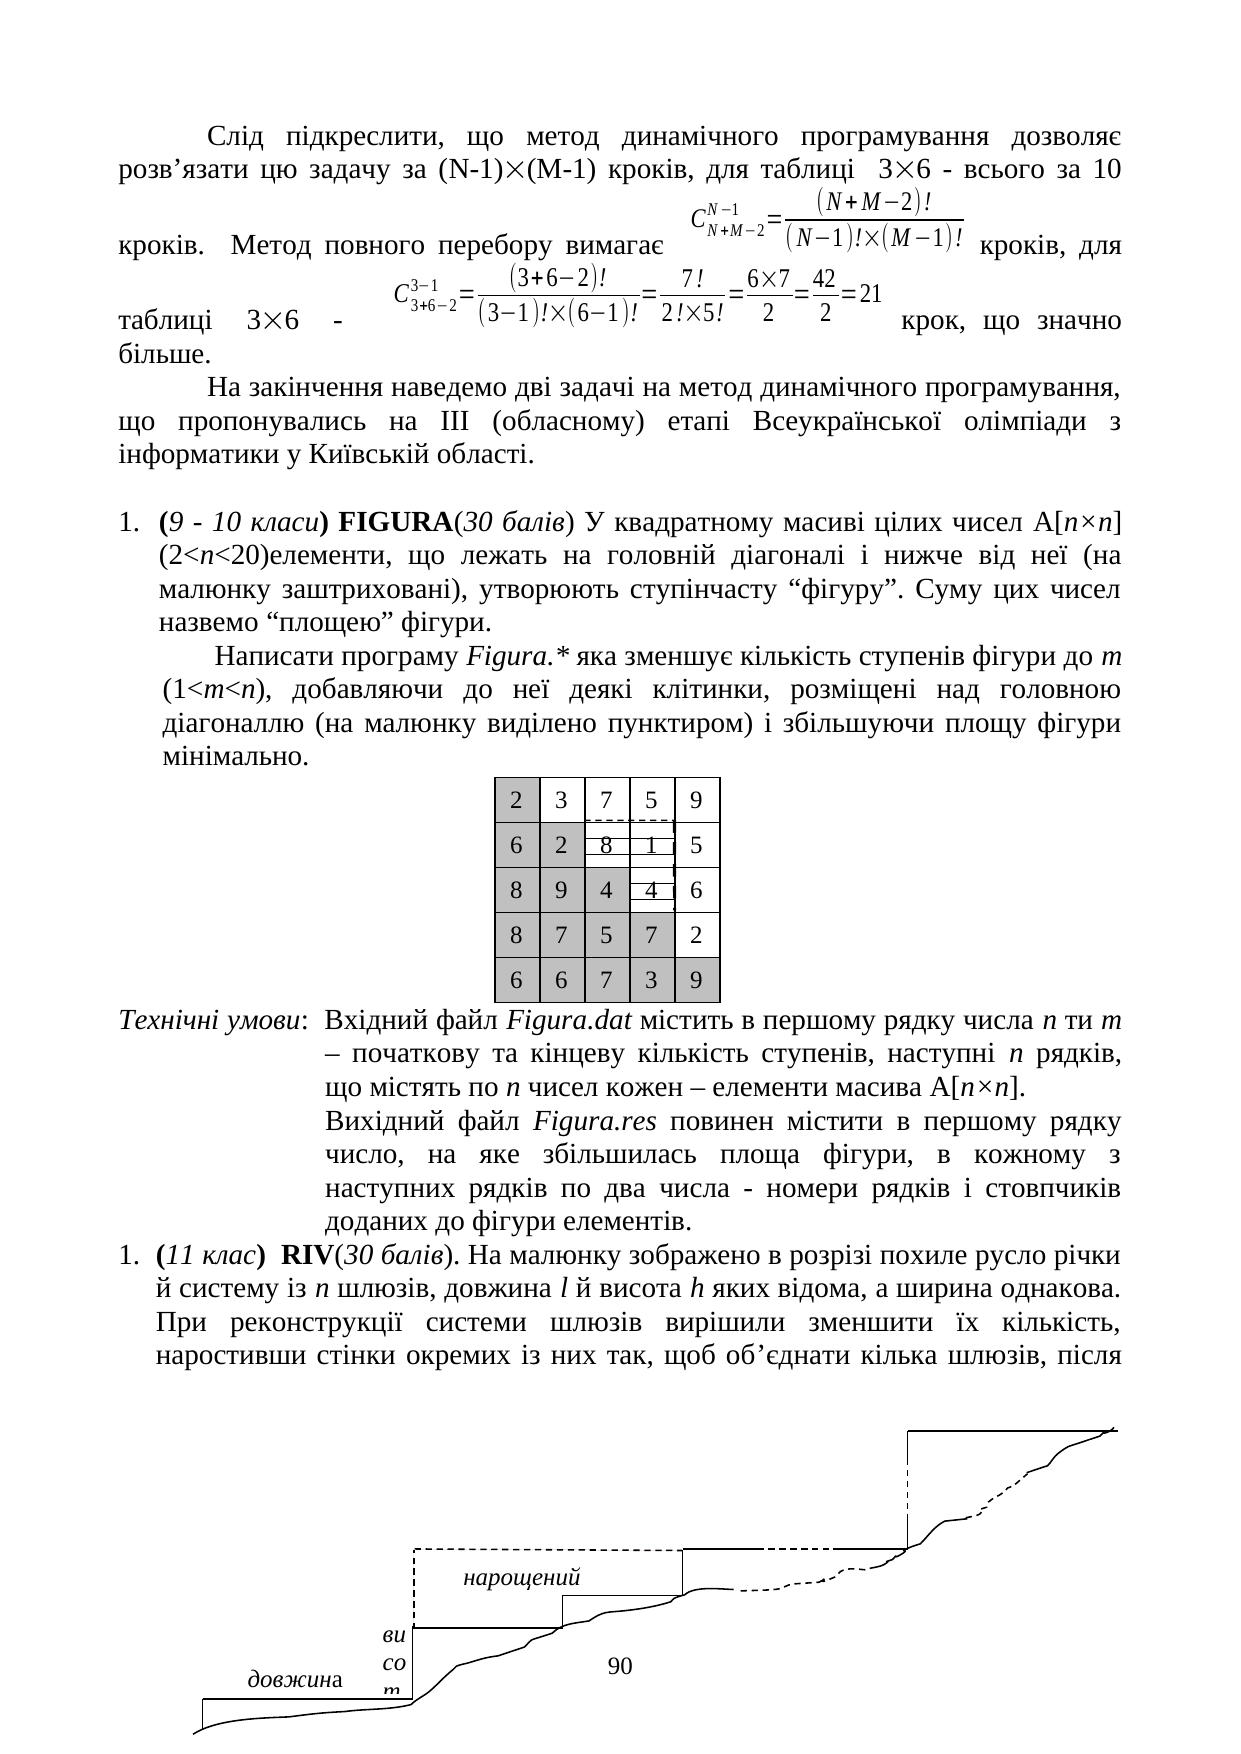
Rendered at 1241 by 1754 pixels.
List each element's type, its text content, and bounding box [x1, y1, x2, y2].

text Вихідний файл Figura.res повинен містити в першому рядку число, на яке збільшилась площа фігури, в кожному з наступних рядків по два числа - номери рядків і стовпчиків доданих до фігури елементів. [325, 1103, 1122, 1237]
text Слід підкреслити, що метод динамічного програмування дозволяє розв’язати цю задачу за (N-1)(M-1) кроків, для таблиці 36 - всього за 10 кроків. Метод повного перебору вимагає кроків, для таблиці 36 - крок, що значно більше. [118, 118, 1122, 369]
text Технічні умови: Вхідний файл Figura.dat містить в першому рядку числа n ти m – початкову та кінцеву кількість ступенів, наступні n рядків, що містять по n чисел кожен – елементи масива A[n×n]. [118, 1002, 1122, 1103]
text Написати програму Figura.* яка зменшує кількість ступенів фігури до m (1<m<n), добавляючи до неї деякі клітинки, розміщені над головною діагоналлю (на малюнку виділено пунктиром) і збільшуючи площу фігури мінімально. [162, 638, 1122, 772]
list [118, 1237, 1122, 1371]
text На закінчення наведемо дві задачі на метод динамічного програмування, що пропонувались на ІІІ (обласному) етапі Всеукраїнської олімпіади з інформатики у Київській області. [118, 369, 1122, 470]
list (9 - 10 класи) FIGURA(30 балів) У квадратному масиві цілих чисел A[n×n] (2<n<20)елементи, що лежать на головній діагоналі і нижче від неї (на малюнку заштриховані), утворюють ступінчасту “фігуру”. Суму цих чисел назвемо “площею” фігури. [118, 504, 1122, 638]
